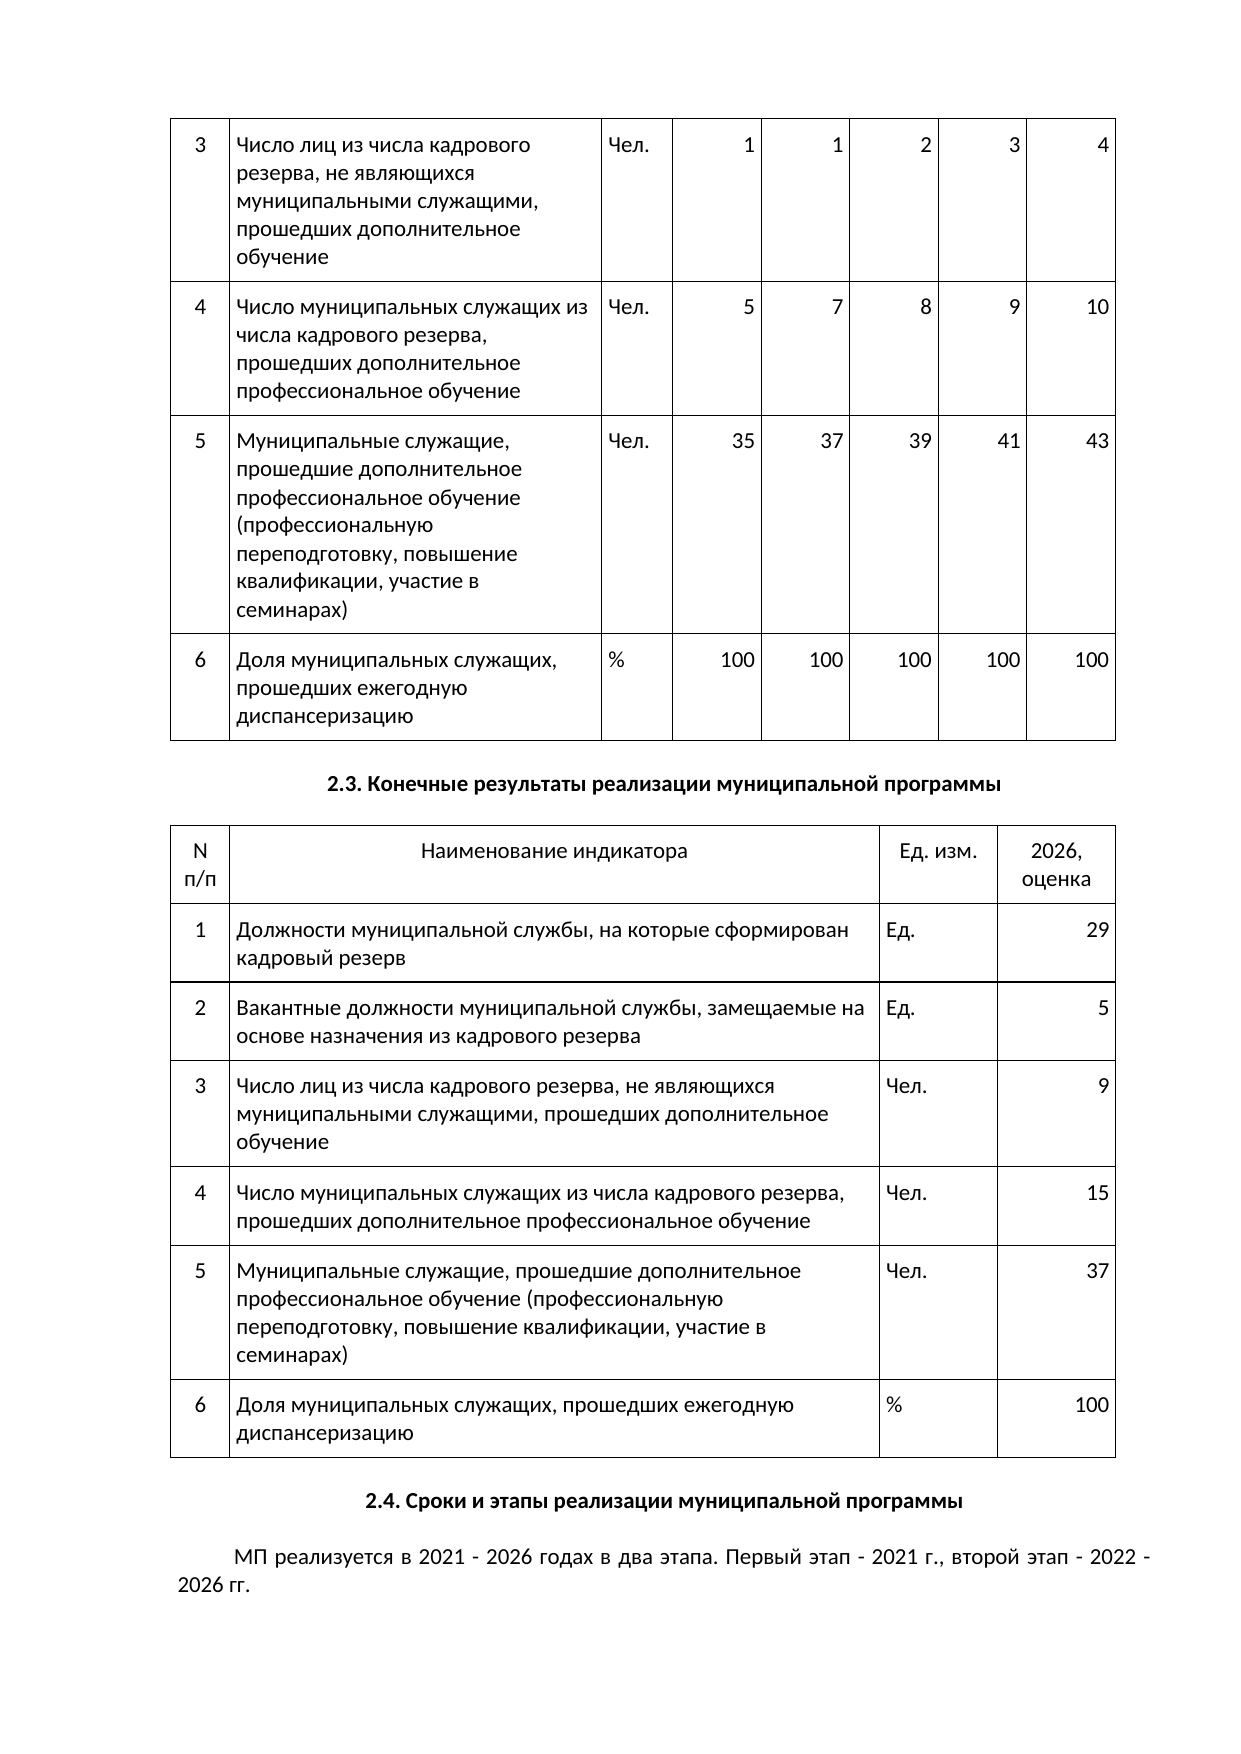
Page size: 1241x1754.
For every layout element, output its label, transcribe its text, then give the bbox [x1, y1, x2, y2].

table_cell 15 [998, 1167, 1115, 1244]
table_cell 100 [850, 634, 938, 740]
table_cell Чел. [880, 1246, 997, 1379]
table_cell 3 [939, 119, 1026, 281]
table_cell Чел. [880, 1167, 997, 1244]
table_cell Доля муниципальных служащих, прошедших ежегодную диспансеризацию [230, 634, 601, 740]
table_cell Должности муниципальной службы, на которые сформирован кадровый резерв [230, 904, 879, 981]
table_cell 1 [673, 119, 761, 281]
table_cell 3 [171, 1061, 229, 1166]
table_cell 29 [998, 904, 1115, 981]
table_cell 41 [939, 416, 1026, 633]
table_cell Доля муниципальных служащих, прошедших ежегодную диспансеризацию [230, 1380, 879, 1457]
table_cell 35 [673, 416, 761, 633]
table_cell 4 [1027, 119, 1115, 281]
table_cell Чел. [880, 1061, 997, 1166]
table_cell 5 [998, 983, 1115, 1060]
table_cell 5 [171, 1246, 229, 1379]
table_header N п/п [171, 826, 229, 903]
table_cell 5 [171, 416, 229, 633]
table_cell 1 [762, 119, 849, 281]
table_cell 37 [762, 416, 849, 633]
table_cell Число муниципальных служащих из числа кадрового резерва, прошедших дополнительное профессиональное обучение [230, 282, 601, 415]
table_cell 2 [171, 983, 229, 1060]
table_header Наименование индикатора [230, 826, 879, 903]
table_cell 1 [171, 904, 229, 981]
title 2.4. Сроки и этапы реализации муниципальной программы [177, 1486, 1152, 1514]
table_cell 100 [1027, 634, 1115, 740]
table_cell Число муниципальных служащих из числа кадрового резерва, прошедших дополнительное профессиональное обучение [230, 1167, 879, 1244]
table_cell Ед. [880, 904, 997, 981]
table_cell 4 [171, 282, 229, 415]
table_cell 100 [939, 634, 1026, 740]
table_cell Чел. [602, 282, 672, 415]
table_cell Чел. [602, 416, 672, 633]
table_cell Чел. [602, 119, 672, 281]
table_cell Муниципальные служащие, прошедшие дополнительное профессиональное обучение (профессиональную переподготовку, повышение квалификации, участие в семинарах) [230, 1246, 879, 1379]
title 2.3. Конечные результаты реализации муниципальной программы [177, 769, 1152, 797]
table_cell 39 [850, 416, 938, 633]
table_cell 6 [171, 634, 229, 740]
table_cell % [880, 1380, 997, 1457]
table_cell Ед. [880, 983, 997, 1060]
table_cell 8 [850, 282, 938, 415]
table_cell 37 [998, 1246, 1115, 1379]
text МП реализуется в 2021 - 2026 годах в два этапа. Первый этап - 2021 г., второй этап - 2022 - 2026 гг. [177, 1542, 1152, 1598]
table_cell 4 [171, 1167, 229, 1244]
table_cell 7 [762, 282, 849, 415]
table_cell 5 [673, 282, 761, 415]
table_cell 9 [939, 282, 1026, 415]
table_cell Число лиц из числа кадрового резерва, не являющихся муниципальными служащими, прошедших дополнительное обучение [230, 1061, 879, 1166]
table_cell 100 [673, 634, 761, 740]
table_cell Вакантные должности муниципальной службы, замещаемые на основе назначения из кадрового резерва [230, 983, 879, 1060]
table_cell 2 [850, 119, 938, 281]
table_header Ед. изм. [880, 826, 997, 903]
table_cell Число лиц из числа кадрового резерва, не являющихся муниципальными служащими, прошедших дополнительное обучение [230, 119, 601, 281]
table_cell Муниципальные служащие, прошедшие дополнительное профессиональное обучение (профессиональную переподготовку, повышение квалификации, участие в семинарах) [230, 416, 601, 633]
table_cell 100 [998, 1380, 1115, 1457]
table_cell 6 [171, 1380, 229, 1457]
table_cell % [602, 634, 672, 740]
table_cell 43 [1027, 416, 1115, 633]
table_cell 3 [171, 119, 229, 281]
table_cell 100 [762, 634, 849, 740]
table_header 2026, оценка [998, 826, 1115, 903]
table_cell 9 [998, 1061, 1115, 1166]
table_cell 10 [1027, 282, 1115, 415]
